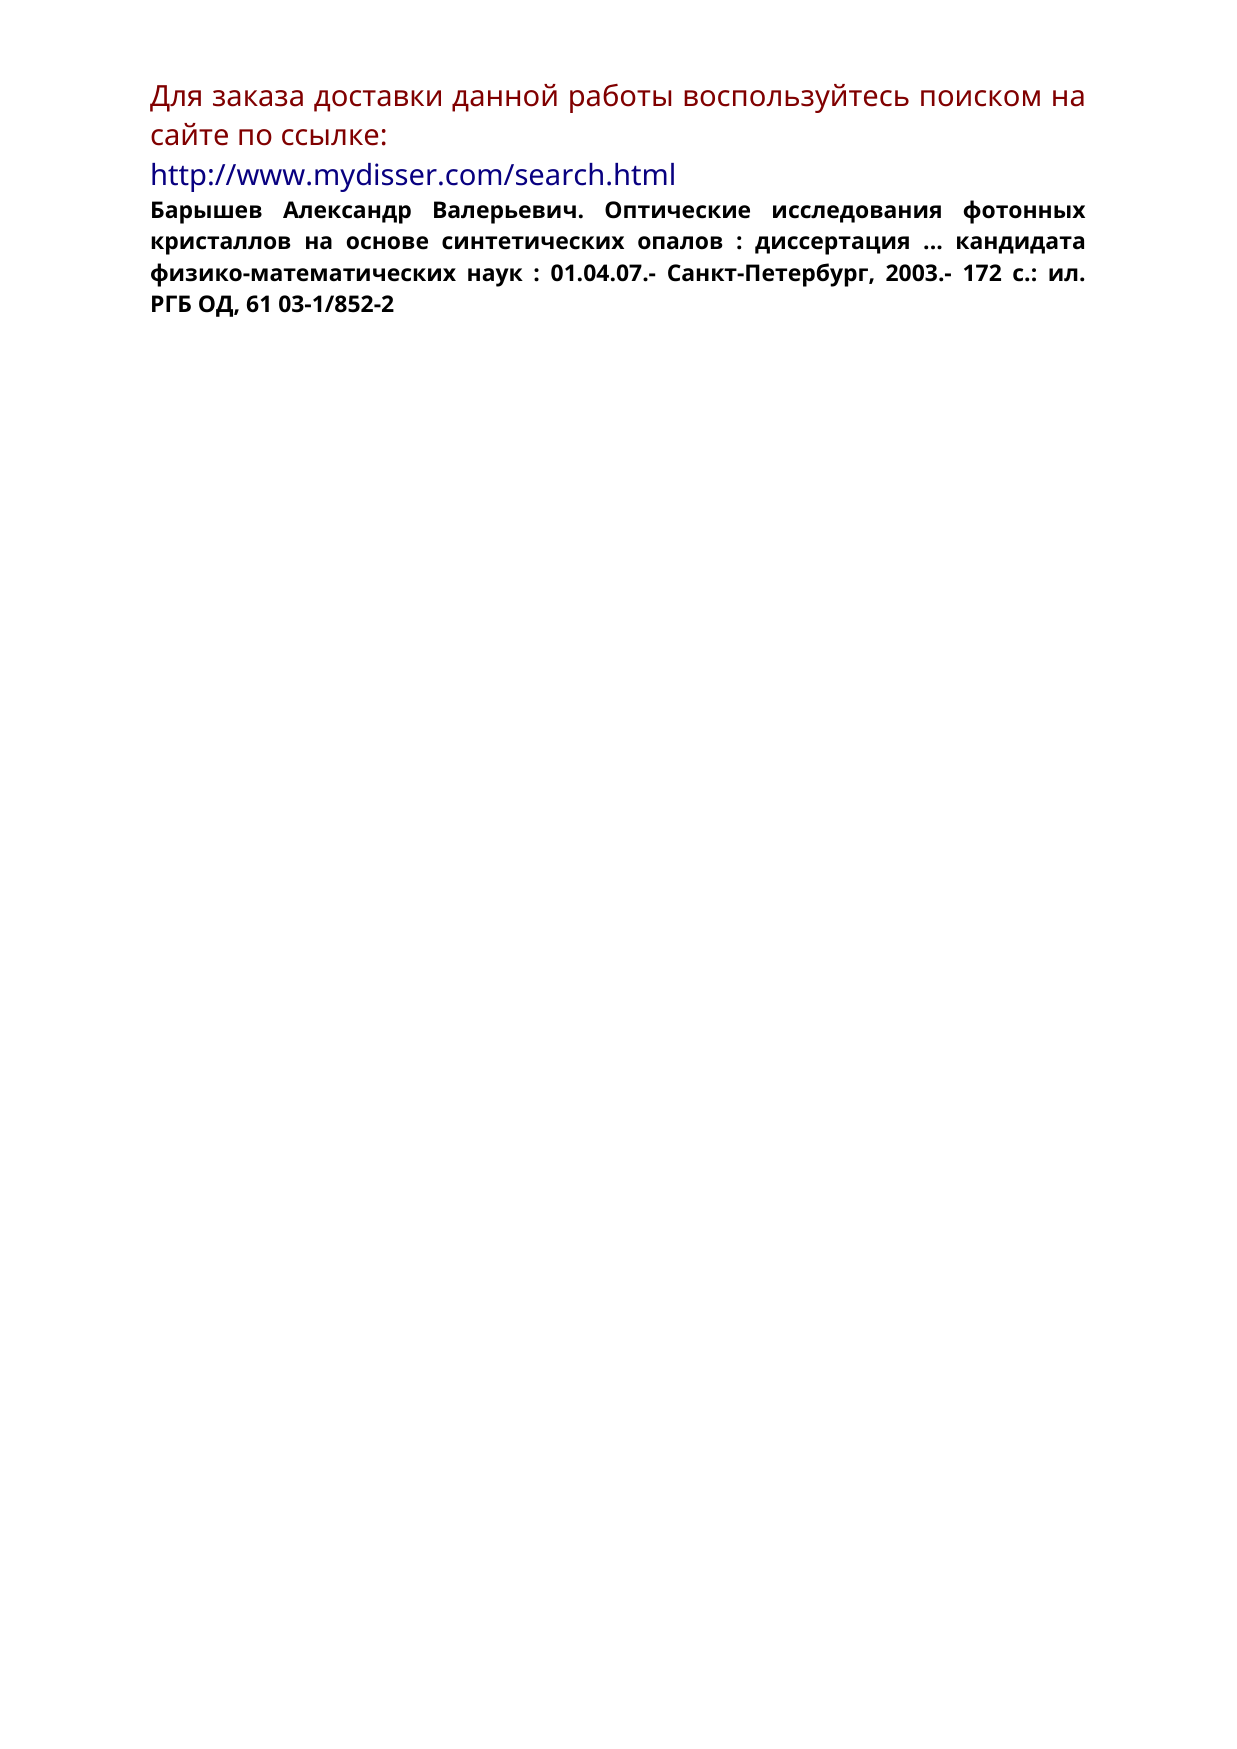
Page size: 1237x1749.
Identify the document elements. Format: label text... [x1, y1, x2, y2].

text Барышев Александр Валерьевич. Оптические исследования фотонных кристаллов на основе синтетических опалов : диссертация ... кандидата физико-математических наук : 01.04.07.- Санкт-Петербург, 2003.- 172 с.: ил. РГБ ОД, 61 03-1/852-2 [150, 194, 1086, 319]
